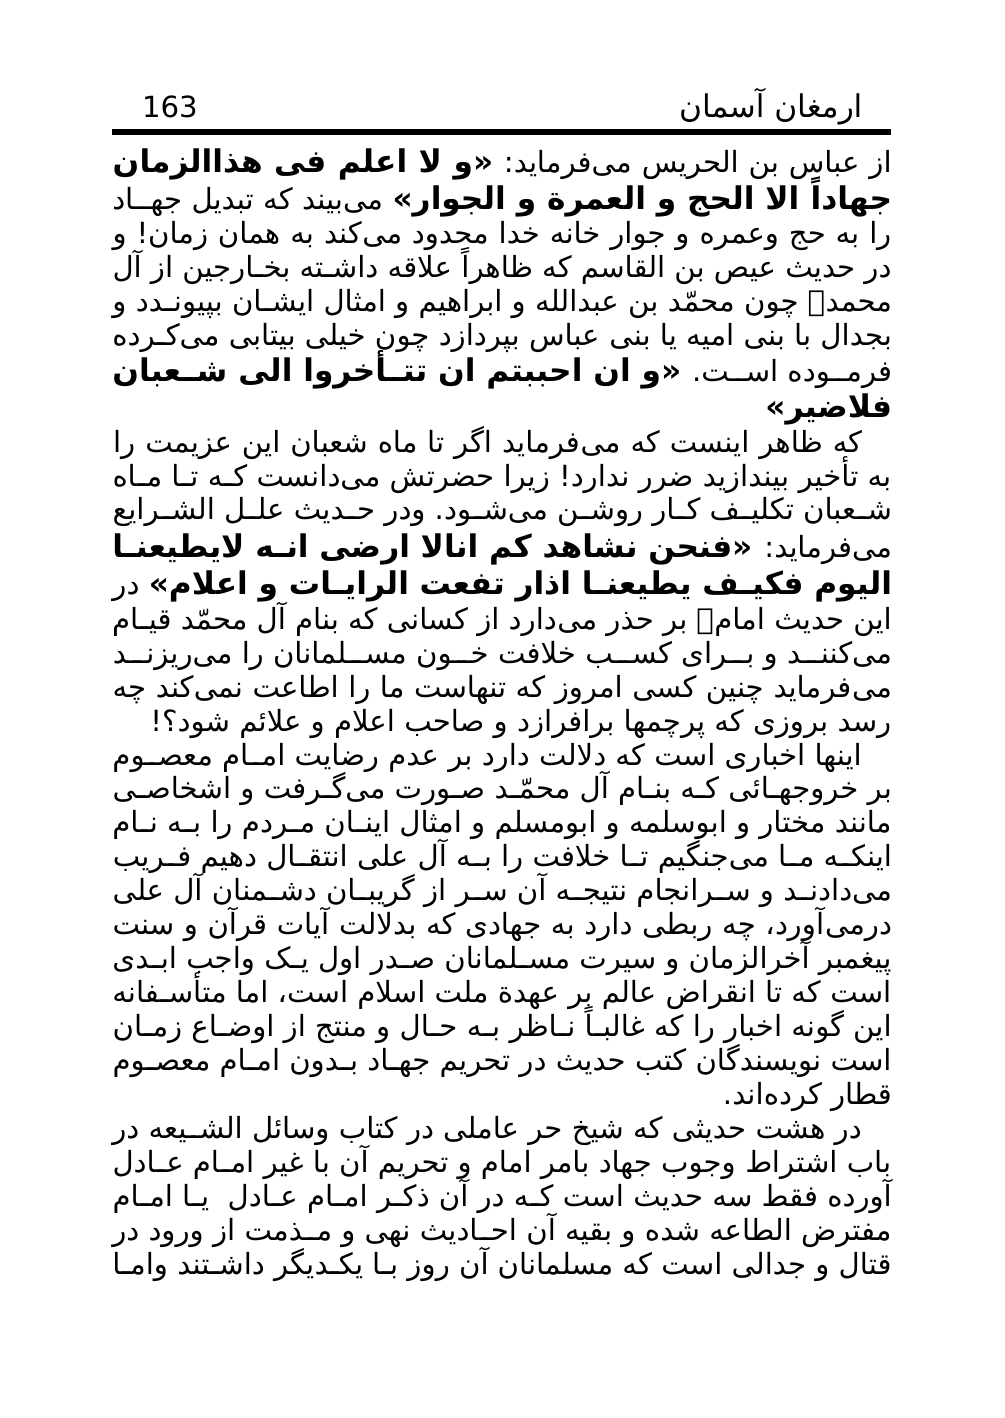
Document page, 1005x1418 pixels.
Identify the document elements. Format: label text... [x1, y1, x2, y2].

text اینها اخباری است که دلالت دارد بر عدم رضایت امام معصوم بر خروجهائی که بنام آل محمّد صورت می‌گرفت و اشخاصی مانند مختار و ابوسلمه و ابومسلم و امثال اینان مردم را به نام اینکه ما می‌جنگیم تا خلافت را به آل علی انتقال دهیم فریب می‌دادند و سرانجام نتیجه آن سر از گریبان دشمنان آل علی درمی‌آورد، چه ربطی دارد به جهادی که بدلالت آیات قرآن و سنت پیغمبر آخرالزمان و سیرت مسلمانان صدر اول یک واجب ابدی است که تا انقراض عالم بر عهدة ملت اسلام است، اما متأسفانه این گونه اخبار را که غالباً ناظر به حال و منتج از اوضاع زمان است نویسندگان کتب حدیث در تحریم جهاد بدون امام معصوم قطار کرده‌اند. [112, 738, 892, 1111]
text که ظاهر اینست که می‌فرماید اگر تا ماه شعبان این عزیمت را به تأخیر بیندازید ضرر ندارد! زیرا حضرتش می‌دانست که تا ماه شعبان تکلیف کار روشن می‌شود. ودر حدیث علل الشرایع می‌فرماید: «فنحن نشاهد کم انالا ارضی انه لایطیعنا الیوم فکیف یطیعنا اذار تفعت الرایات و اعلام» در این حدیث امام بر حذر می‌دارد از کسانی که بنام آل محمّد قیام می‌کنند و برای کسب خلافت خون مسلمانان را می‌ریزند می‌فرماید چنین کسی امروز که تنهاست ما را اطاعت نمی‌کند چه رسد بروزی که پرچمها برافرازد و صاحب اعلام و علائم شود؟! [112, 425, 892, 738]
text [112, 1111, 892, 1281]
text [112, 144, 892, 425]
